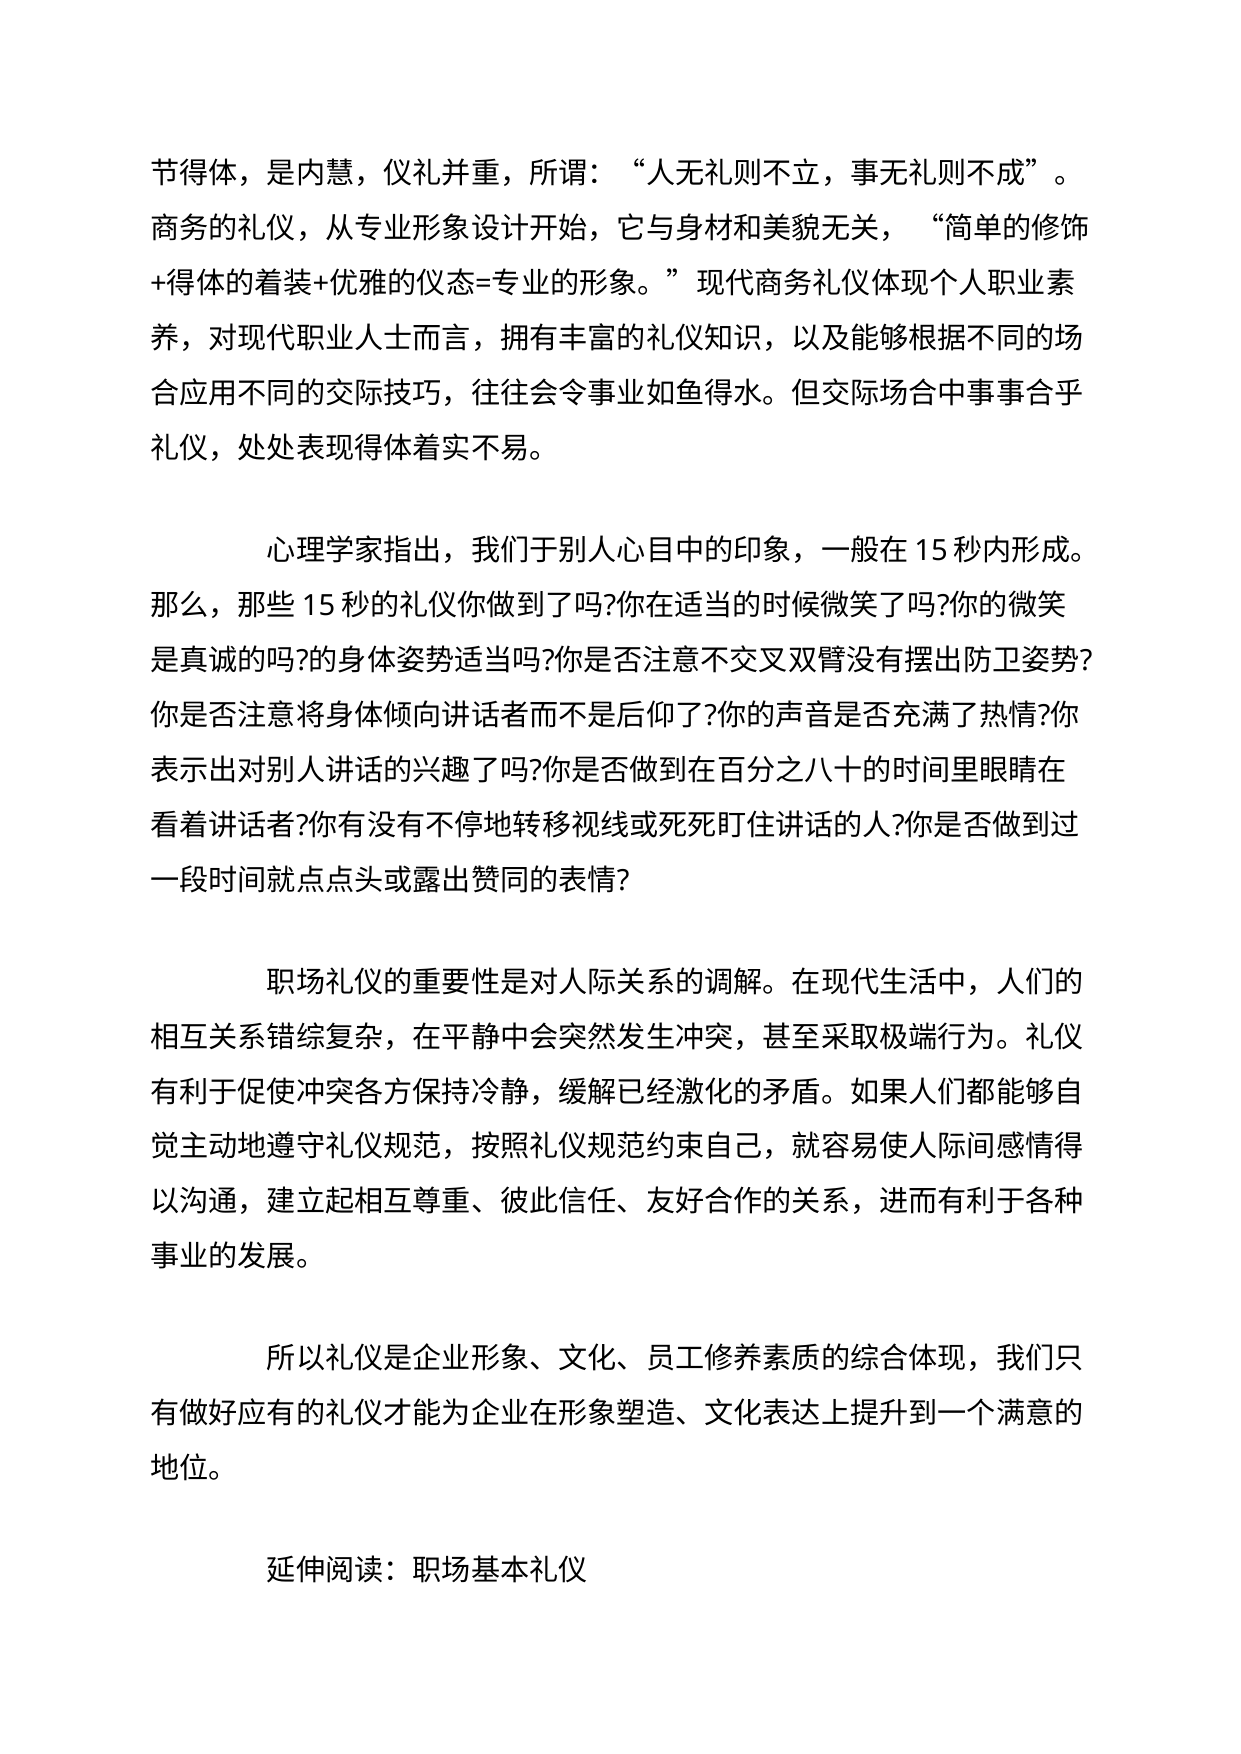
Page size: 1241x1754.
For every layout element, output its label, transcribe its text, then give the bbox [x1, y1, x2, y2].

text 延伸阅读：职场基本礼仪 [150, 1546, 1090, 1588]
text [150, 150, 1090, 467]
text 心理学家指出，我们于别人心目中的印象，一般在15秒内形成。那么，那些15秒的礼仪你做到了吗?你在适当的时候微笑了吗?你的微笑是真诚的吗?的身体姿势适当吗?你是否注意不交叉双臂没有摆出防卫姿势?你是否注意将身体倾向讲话者而不是后仰了?你的声音是否充满了热情?你表示出对别人讲话的兴趣了吗?你是否做到在百分之八十的时间里眼睛在看着讲话者?你有没有不停地转移视线或死死盯住讲话的人?你是否做到过一段时间就点点头或露出赞同的表情? [150, 526, 1090, 899]
text 职场礼仪的重要性是对人际关系的调解。在现代生活中，人们的相互关系错综复杂，在平静中会突然发生冲突，甚至采取极端行为。礼仪有利于促使冲突各方保持冷静，缓解已经激化的矛盾。如果人们都能够自觉主动地遵守礼仪规范，按照礼仪规范约束自己，就容易使人际间感情得以沟通，建立起相互尊重、彼此信任、友好合作的关系，进而有利于各种事业的发展。 [150, 958, 1090, 1275]
text 所以礼仪是企业形象、文化、员工修养素质的综合体现，我们只有做好应有的礼仪才能为企业在形象塑造、文化表达上提升到一个满意的地位。 [150, 1334, 1090, 1487]
